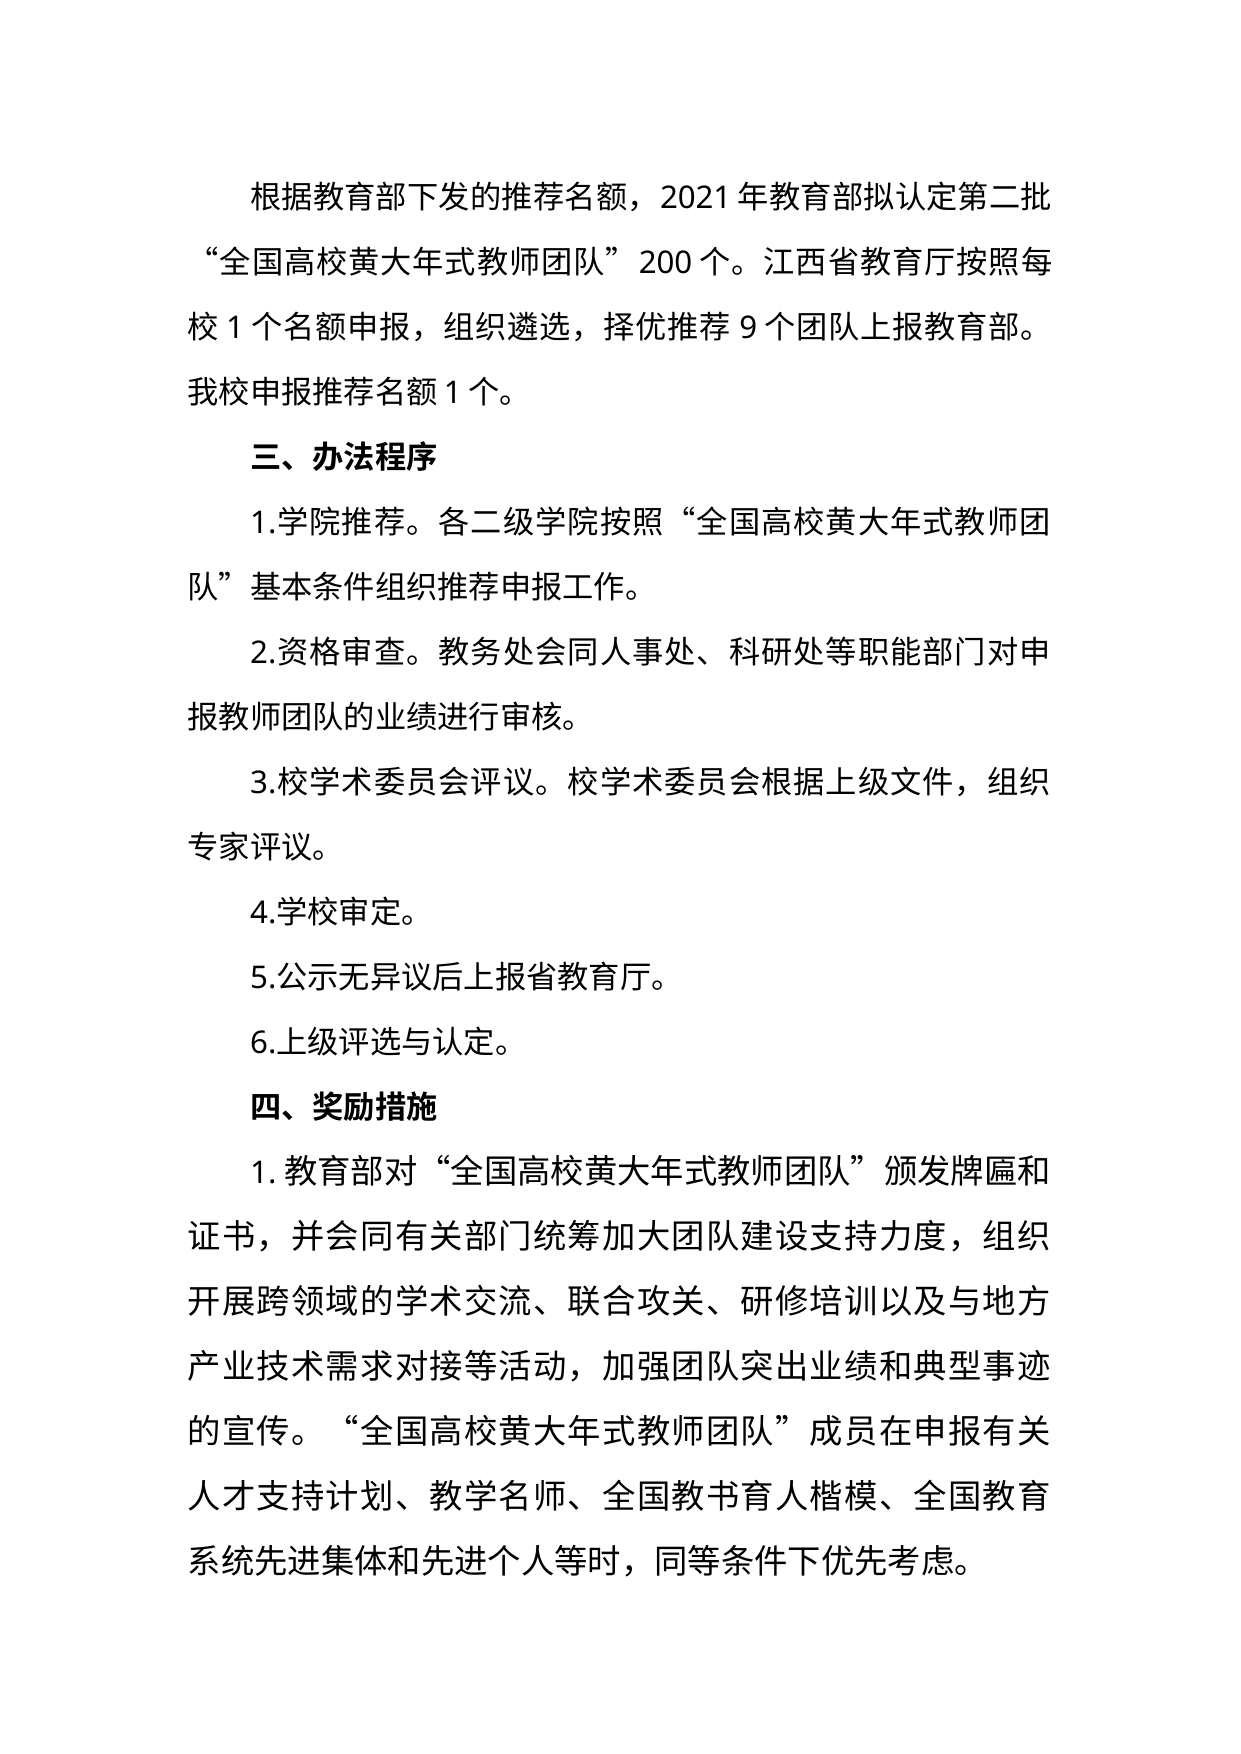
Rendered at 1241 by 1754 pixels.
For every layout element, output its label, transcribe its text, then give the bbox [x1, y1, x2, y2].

text 根据教育部下发的推荐名额，2021年教育部拟认定第二批“全国高校黄大年式教师团队”200个。江西省教育厅按照每校1个名额申报，组织遴选，择优推荐9个团队上报教育部。我校申报推荐名额1个。 [187, 162, 1053, 422]
text 三、办法程序 [187, 422, 1053, 487]
text 3.校学术委员会评议。校学术委员会根据上级文件，组织专家评议。 [187, 747, 1053, 877]
text 4.学校审定。 [187, 877, 1053, 942]
text 1. 教育部对“全国高校黄大年式教师团队”颁发牌匾和证书，并会同有关部门统筹加大团队建设支持力度，组织开展跨领域的学术交流、联合攻关、研修培训以及与地方产业技术需求对接等活动，加强团队突出业绩和典型事迹的宣传。“全国高校黄大年式教师团队”成员在申报有关人才支持计划、教学名师、全国教书育人楷模、全国教育系统先进集体和先进个人等时，同等条件下优先考虑。 [187, 1137, 1053, 1592]
text 1.学院推荐。各二级学院按照“全国高校黄大年式教师团队”基本条件组织推荐申报工作。 [187, 487, 1053, 617]
text 2.资格审查。教务处会同人事处、科研处等职能部门对申报教师团队的业绩进行审核。 [187, 617, 1053, 747]
text 5.公示无异议后上报省教育厅。 [187, 942, 1053, 1007]
text 四、奖励措施 [187, 1072, 1053, 1137]
text 6.上级评选与认定。 [187, 1007, 1053, 1072]
